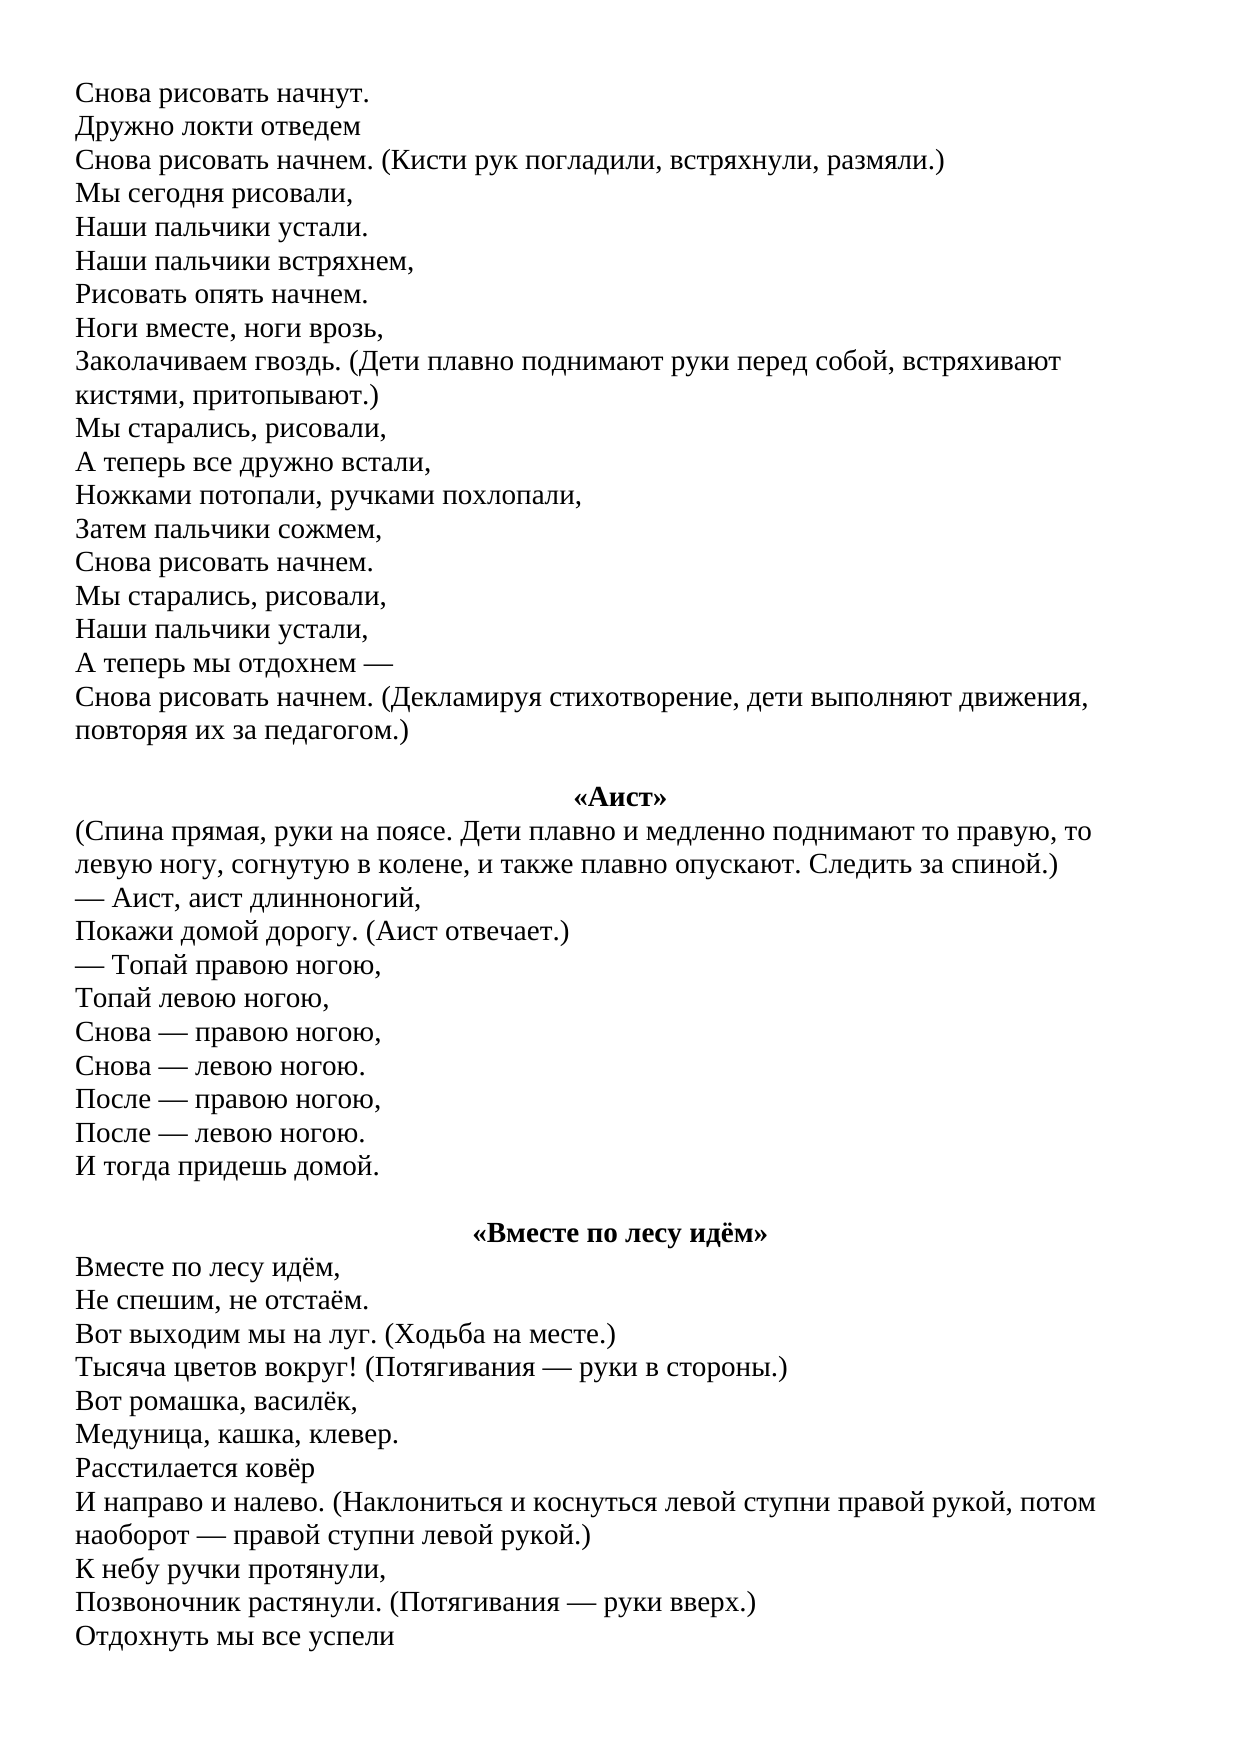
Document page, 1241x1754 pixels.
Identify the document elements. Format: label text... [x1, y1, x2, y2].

text А теперь все дружно встали, [75, 444, 1165, 477]
text Снова рисовать начнут. [75, 75, 1165, 108]
text Снова — правою ногою, [75, 1014, 1165, 1048]
text Медуница, кашка, клевер. [75, 1417, 1165, 1450]
text Расстилается ковёр [75, 1450, 1165, 1484]
text Мы старались, рисовали, [75, 410, 1165, 444]
text Снова рисовать начнем. [75, 544, 1165, 578]
text Рисовать опять начнем. [75, 276, 1165, 310]
text — Аист, аист длинноногий, [75, 880, 1165, 913]
text Вот выходим мы на луг. (Ходьба на месте.) [75, 1316, 1165, 1349]
text Ноги вместе, ноги врозь, [75, 310, 1165, 343]
text Отдохнуть мы все успели [75, 1618, 1165, 1651]
text Наши пальчики встряхнем, [75, 243, 1165, 276]
text Снова рисовать начнем. (Кисти рук погладили, встряхнули, размяли.) [75, 142, 1165, 176]
text Заколачиваем гвоздь. (Дети плавно поднимают руки перед собой, встряхивают кистями, притопывают.) [75, 343, 1165, 410]
text Затем пальчики сожмем, [75, 511, 1165, 544]
text Не спешим, не отстаём. [75, 1282, 1165, 1316]
text Позвоночник растянули. (Потягивания — руки вверх.) [75, 1584, 1165, 1618]
text (Спина прямая, руки на поясе. Дети плавно и медленно поднимают то правую, то левую ногу, согнутую в колене, и также плавно опускают. Следить за спиной.) [75, 813, 1165, 880]
text Наши пальчики устали, [75, 612, 1165, 645]
text И направо и налево. (Наклониться и коснуться левой ступни правой рукой, потом наоборот — правой ступни левой рукой.) [75, 1484, 1165, 1551]
text — Топай правою ногою, [75, 947, 1165, 981]
text Мы старались, рисовали, [75, 578, 1165, 612]
text А теперь мы отдохнем — [75, 645, 1165, 679]
text Ножками потопали, ручками похлопали, [75, 477, 1165, 511]
text «Аист» [75, 779, 1165, 813]
text Тысяча цветов вокруг! (Потягивания — руки в стороны.) [75, 1349, 1165, 1383]
text Наши пальчики устали. [75, 209, 1165, 243]
text Мы сегодня рисовали, [75, 176, 1165, 209]
text Снова — левою ногою. [75, 1048, 1165, 1081]
text После — правою ногою, [75, 1081, 1165, 1115]
text После — левою ногою. [75, 1115, 1165, 1148]
text Топай левою ногою, [75, 981, 1165, 1014]
text И тогда придешь домой. [75, 1148, 1165, 1182]
text Вот ромашка, василёк, [75, 1383, 1165, 1417]
text Вместе по лесу идём, [75, 1249, 1165, 1282]
text Покажи домой дорогу. (Аист отвечает.) [75, 913, 1165, 947]
text К небу ручки протянули, [75, 1551, 1165, 1584]
text «Вместе по лесу идём» [75, 1215, 1165, 1249]
text Снова рисовать начнем. (Декламируя стихотворение, дети выполняют движения, повторяя их за педагогом.) [75, 679, 1165, 746]
text Дружно локти отведем [75, 108, 1165, 142]
